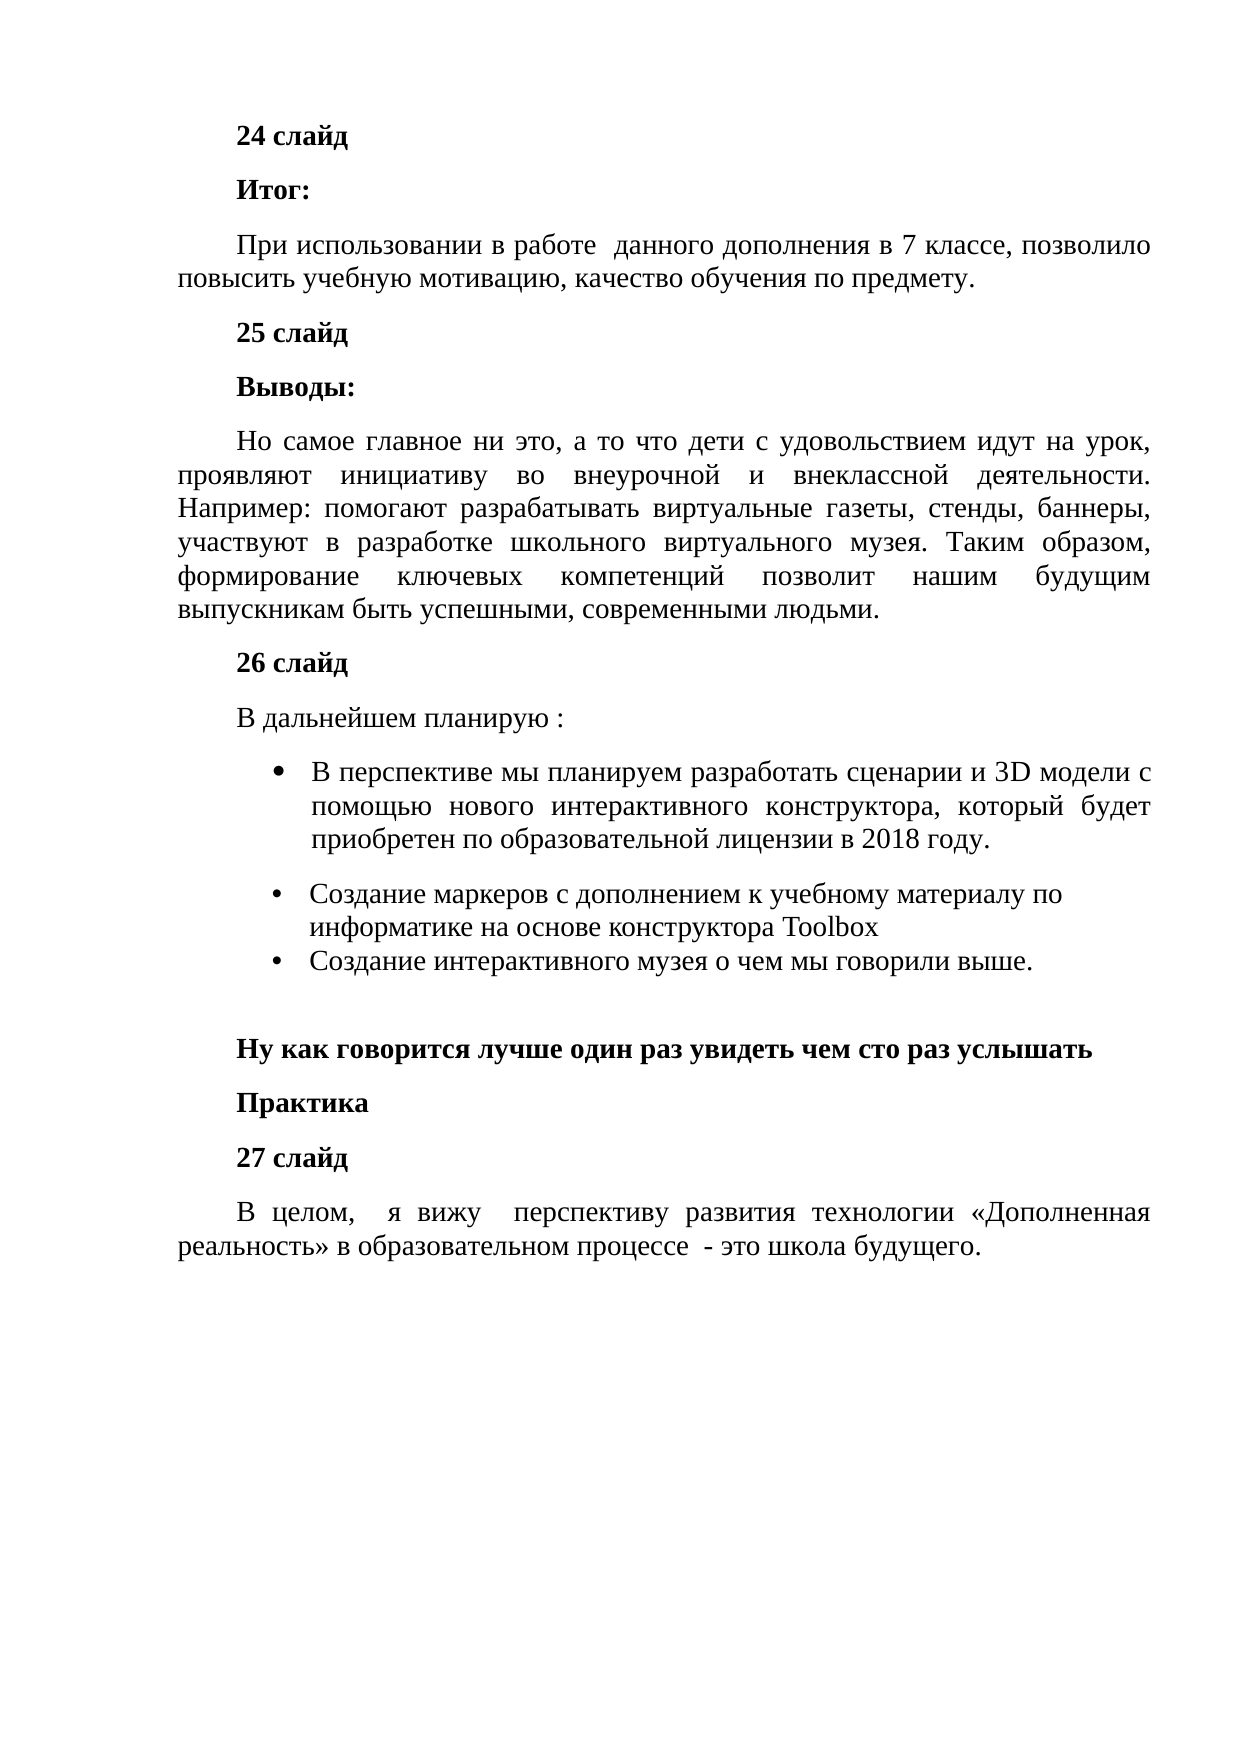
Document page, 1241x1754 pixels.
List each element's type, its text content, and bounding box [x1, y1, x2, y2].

text В дальнейшем планирую : [177, 700, 1152, 733]
text При использовании в работе данного дополнения в 7 классе, позволило повысить учебную мотивацию, качество обучения по предмету. [177, 227, 1152, 294]
text 25 слайд [177, 315, 1152, 348]
text Ну как говорится лучше один раз увидеть чем сто раз услышать [177, 1031, 1152, 1065]
text Выводы: [177, 369, 1152, 403]
list Создание интерактивного музея о чем мы говорили выше. [272, 943, 1152, 977]
text 27 слайд [177, 1140, 1152, 1173]
list В перспективе мы планируем разработать сценарии и 3D модели с помощью нового интерактивного конструктора, который будет приобретен по образовательной лицензии в 2018 году. [274, 754, 1152, 855]
text Но самое главное ни это, а то что дети с удовольствием идут на урок, проявляют инициативу во внеурочной и внеклассной деятельности. Например: помогают разрабатывать виртуальные газеты, стенды, баннеры, участвуют в разработке школьного виртуального музея. Таким образом, формирование ключевых компетенций позволит нашим будущим выпускникам быть успешными, современными людьми. [177, 423, 1152, 625]
list Создание маркеров с дополнением к учебному материалу по информатике на основе конструктора Toolbox [272, 876, 1152, 943]
text 24 слайд [177, 118, 1152, 152]
text В целом, я вижу перспективу развития технологии «Дополненная реальность» в образовательном процессе - это школа будущего. [177, 1194, 1152, 1261]
text 26 слайд [177, 646, 1152, 679]
text Итог: [177, 172, 1152, 206]
text Практика [177, 1086, 1152, 1119]
